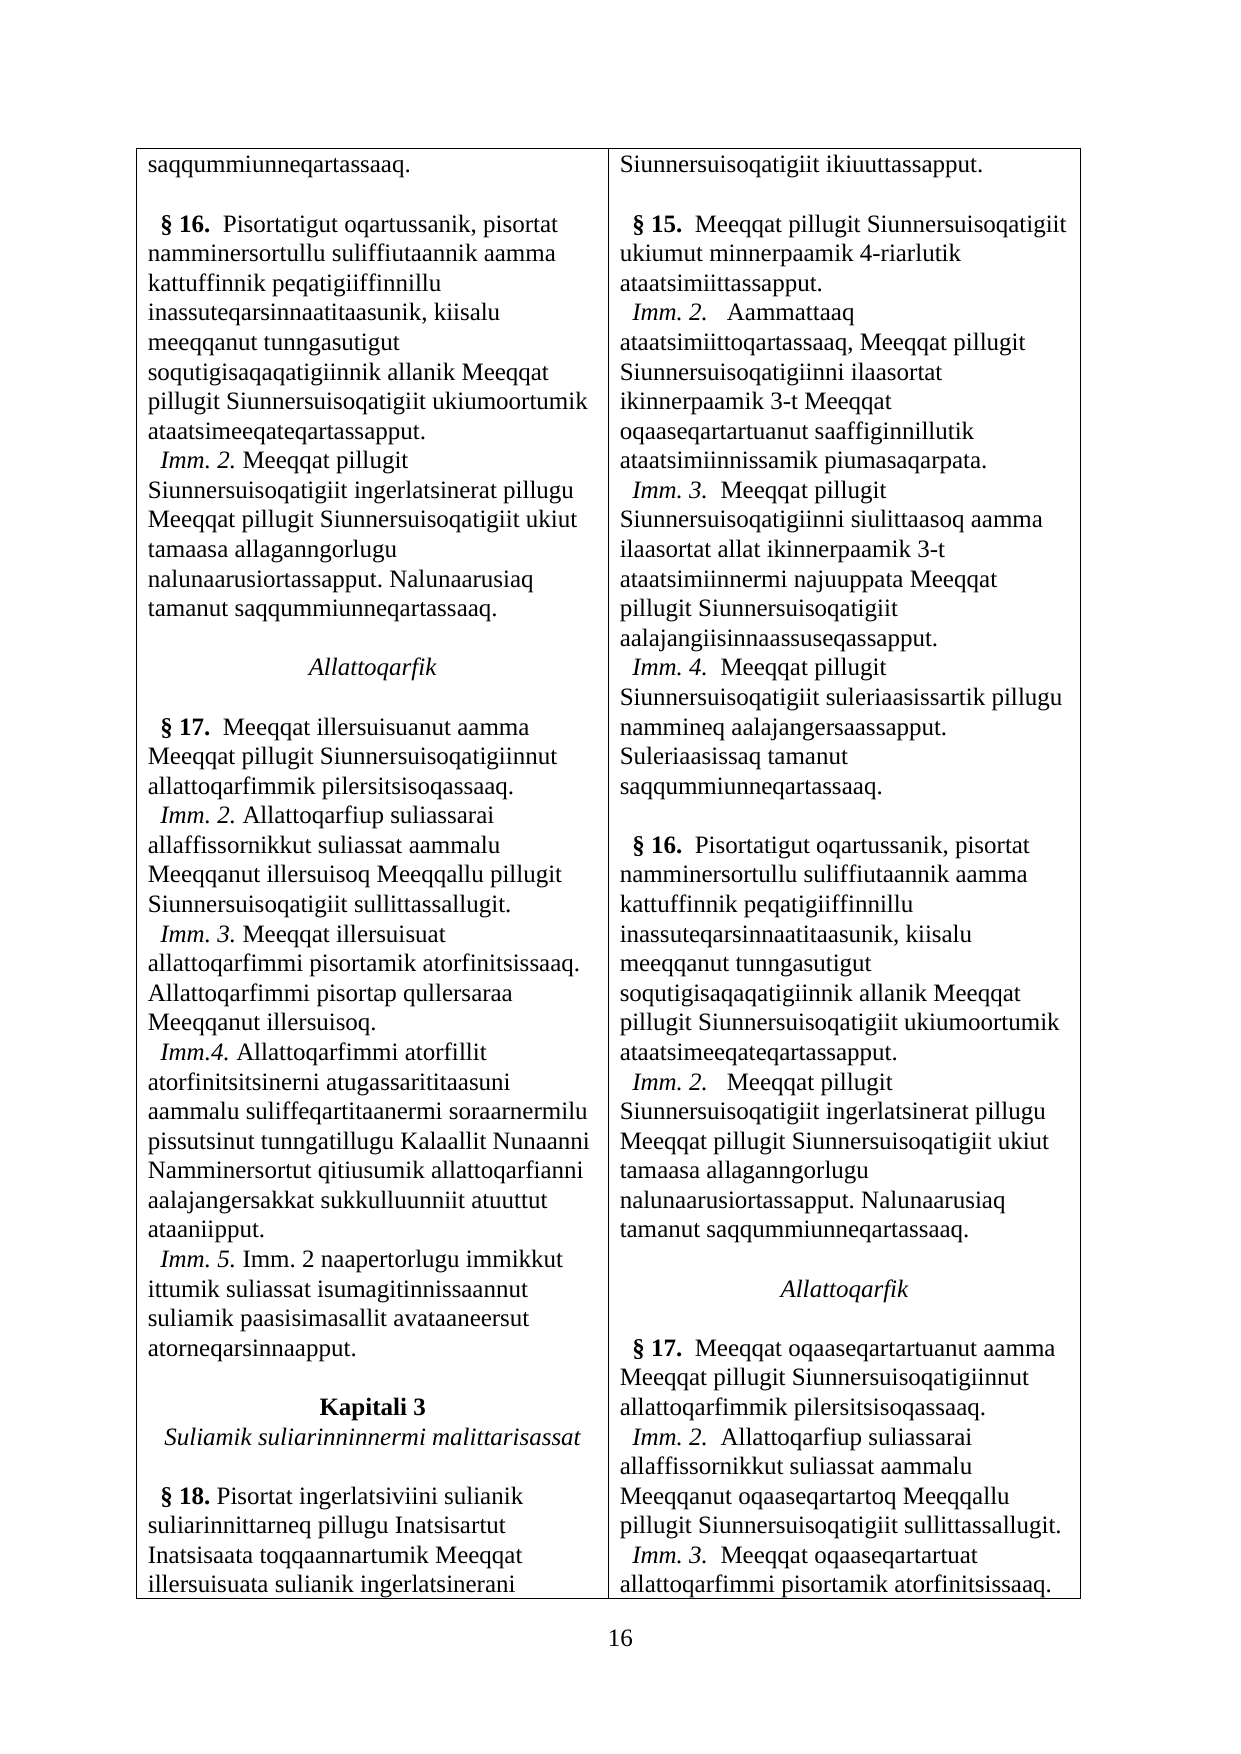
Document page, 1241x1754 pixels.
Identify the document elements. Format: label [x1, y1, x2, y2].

table_cell [609, 149, 1080, 1598]
table_cell [137, 149, 608, 1598]
